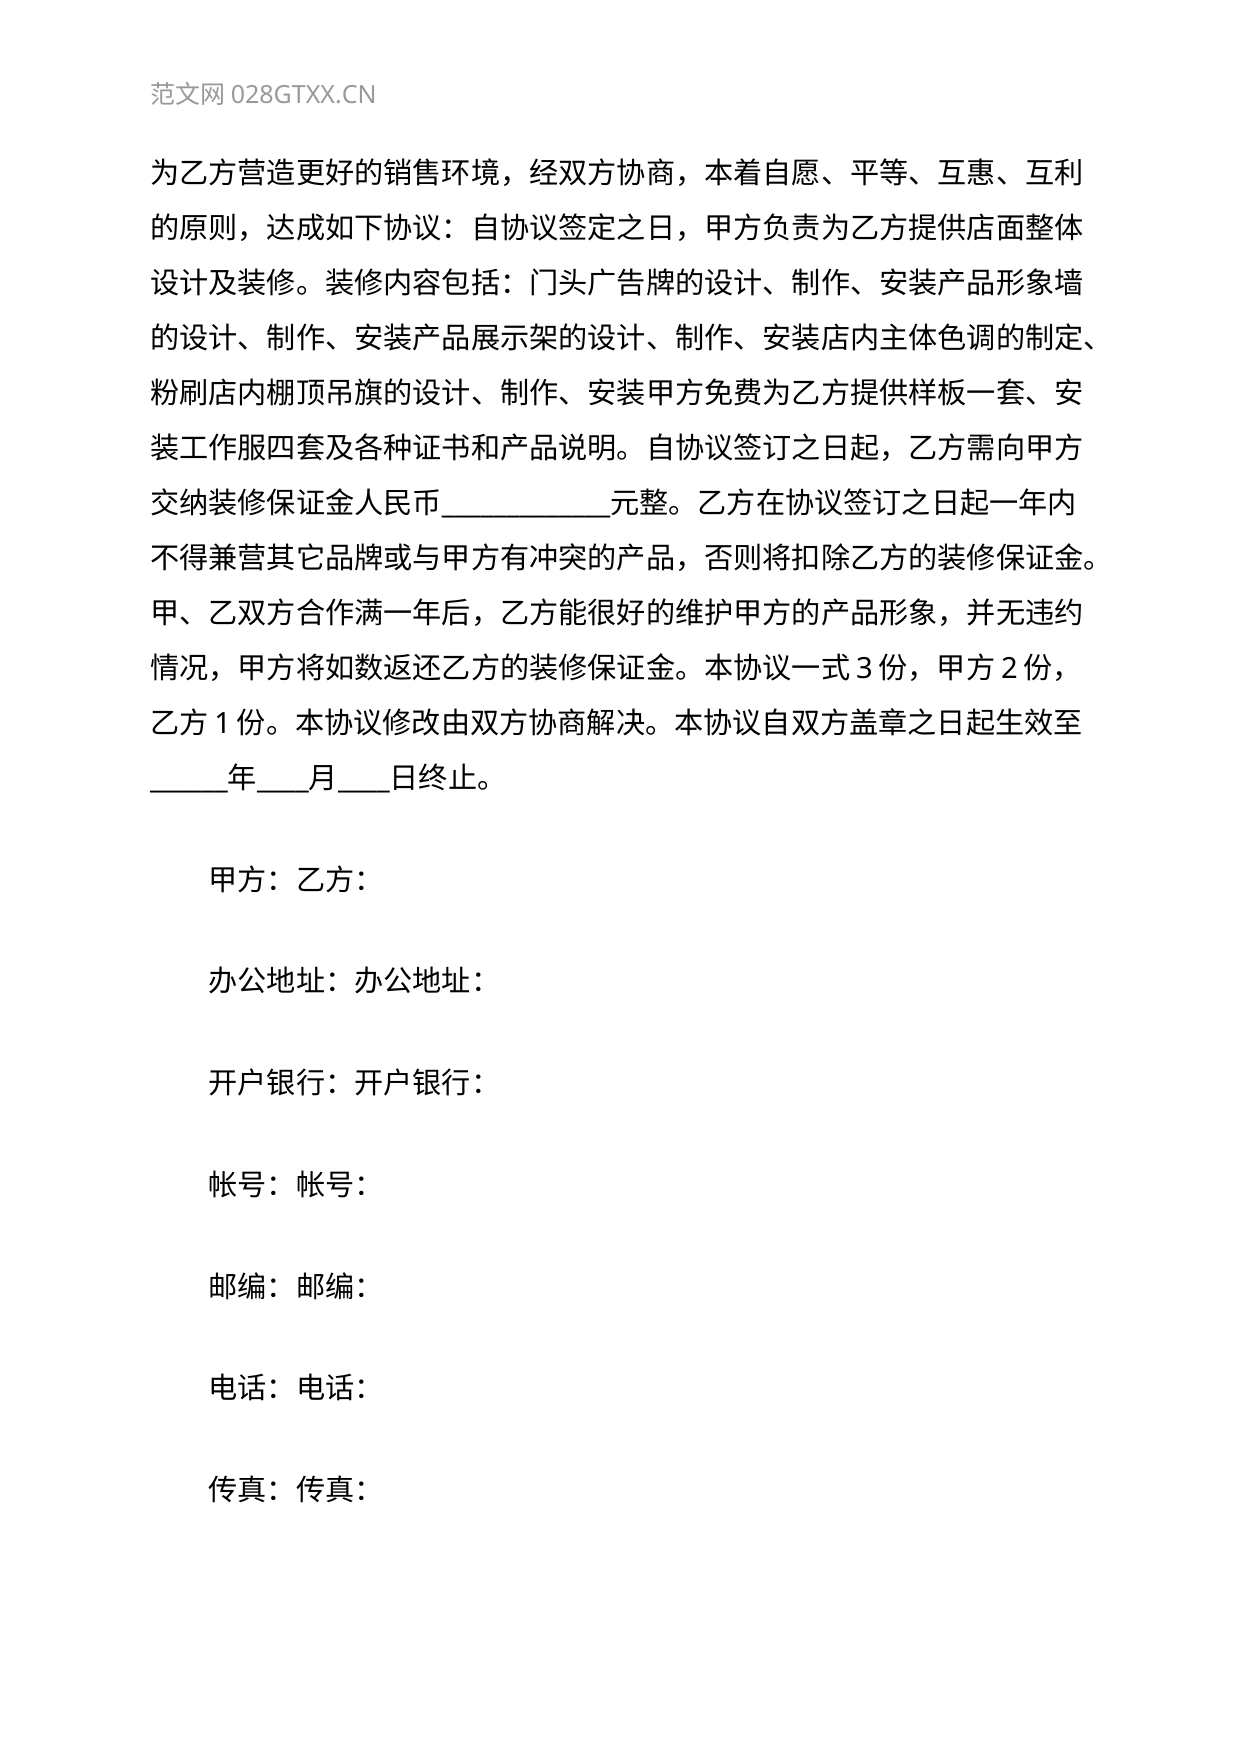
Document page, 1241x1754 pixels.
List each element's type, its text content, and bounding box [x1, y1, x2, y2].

text 邮编：邮编： [150, 1263, 1090, 1306]
text 电话：电话： [150, 1365, 1090, 1407]
text 办公地址：办公地址： [150, 958, 1090, 1000]
text 帐号：帐号： [150, 1161, 1090, 1204]
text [150, 150, 1090, 797]
text 开户银行：开户银行： [150, 1060, 1090, 1102]
text 传真：传真： [150, 1467, 1090, 1509]
text 甲方：乙方： [150, 856, 1090, 898]
